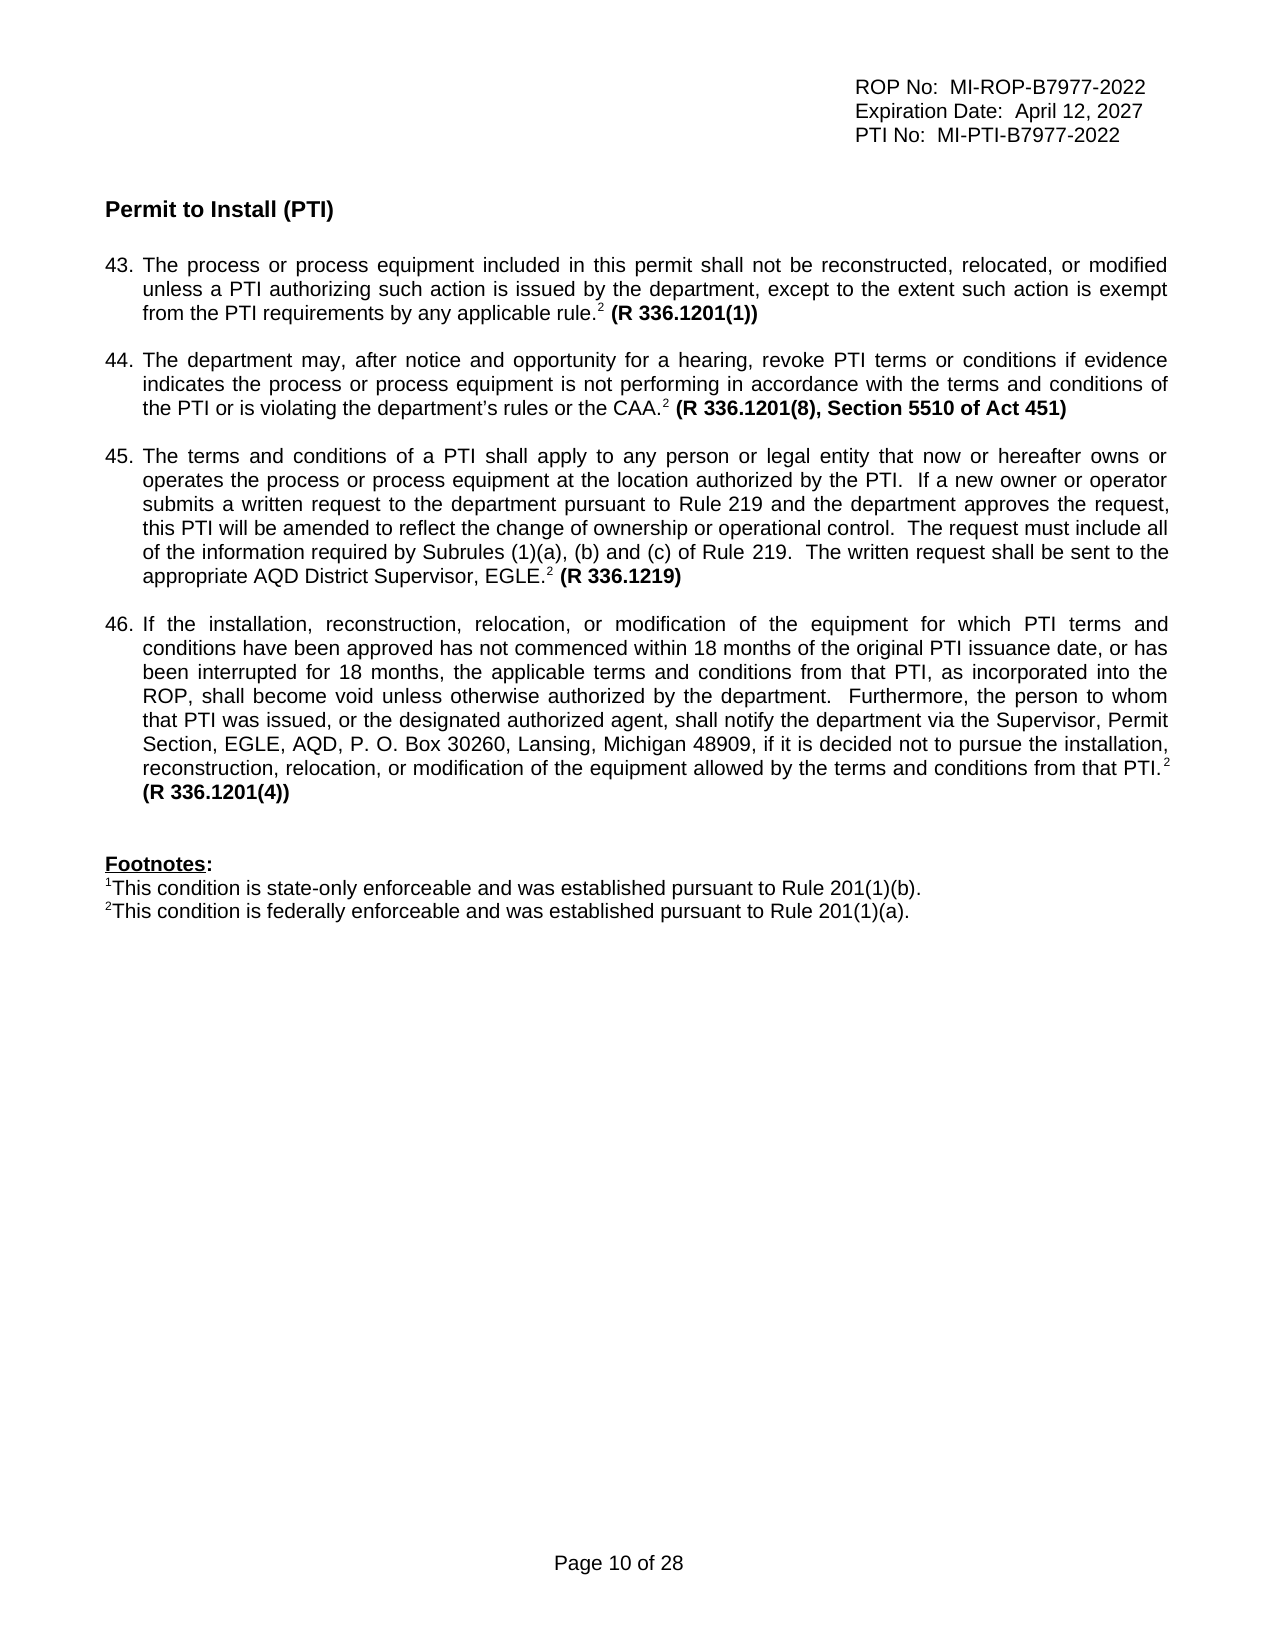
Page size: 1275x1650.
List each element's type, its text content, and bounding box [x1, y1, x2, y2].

list The process or process equipment included in this permit shall not be reconstructed, relocated, or modified unless a PTI authorizing such action is issued by the department, except to the extent such action is exempt from the PTI requirements by any applicable rule.2 (R 336.1201(1)) [105, 252, 1170, 324]
list If the installation, reconstruction, relocation, or modification of the equipment for which PTI terms and conditions have been approved has not commenced within 18 months of the original PTI issuance date, or has been interrupted for 18 months, the applicable terms and conditions from that PTI, as incorporated into the ROP, shall become void unless otherwise authorized by the department. Furthermore, the person to whom that PTI was issued, or the designated authorized agent, shall notify the department via the Supervisor, Permit Section, EGLE, AQD, P. O. Box 30260, Lansing, Michigan 48909, if it is decided not to pursue the installation, reconstruction, relocation, or modification of the equipment allowed by the terms and conditions from that PTI.2 (R 336.1201(4)) [105, 612, 1170, 803]
list The terms and conditions of a PTI shall apply to any person or legal entity that now or hereafter owns or operates the process or process equipment at the location authorized by the PTI. If a new owner or operator submits a written request to the department pursuant to Rule 219 and the department approves the request, this PTI will be amended to reflect the change of ownership or operational control. The request must include all of the information required by Subrules (1)(a), (b) and (c) of Rule 219. The written request shall be sent to the appropriate AQD District Supervisor, EGLE.2 (R 336.1219) [105, 444, 1170, 588]
text Footnotes: [105, 851, 1170, 875]
text 1This condition is state-only enforceable and was established pursuant to Rule 201(1)(b). [105, 875, 1170, 899]
list The department may, after notice and opportunity for a hearing, revoke PTI terms or conditions if evidence indicates the process or process equipment is not performing in accordance with the terms and conditions of the PTI or is violating the department’s rules or the CAA.2 (R 336.1201(8), Section 5510 of Act 451) [105, 348, 1170, 420]
text 2This condition is federally enforceable and was established pursuant to Rule 201(1)(a). [105, 899, 1170, 923]
subtitle Permit to Install (PTI) [105, 196, 1170, 222]
